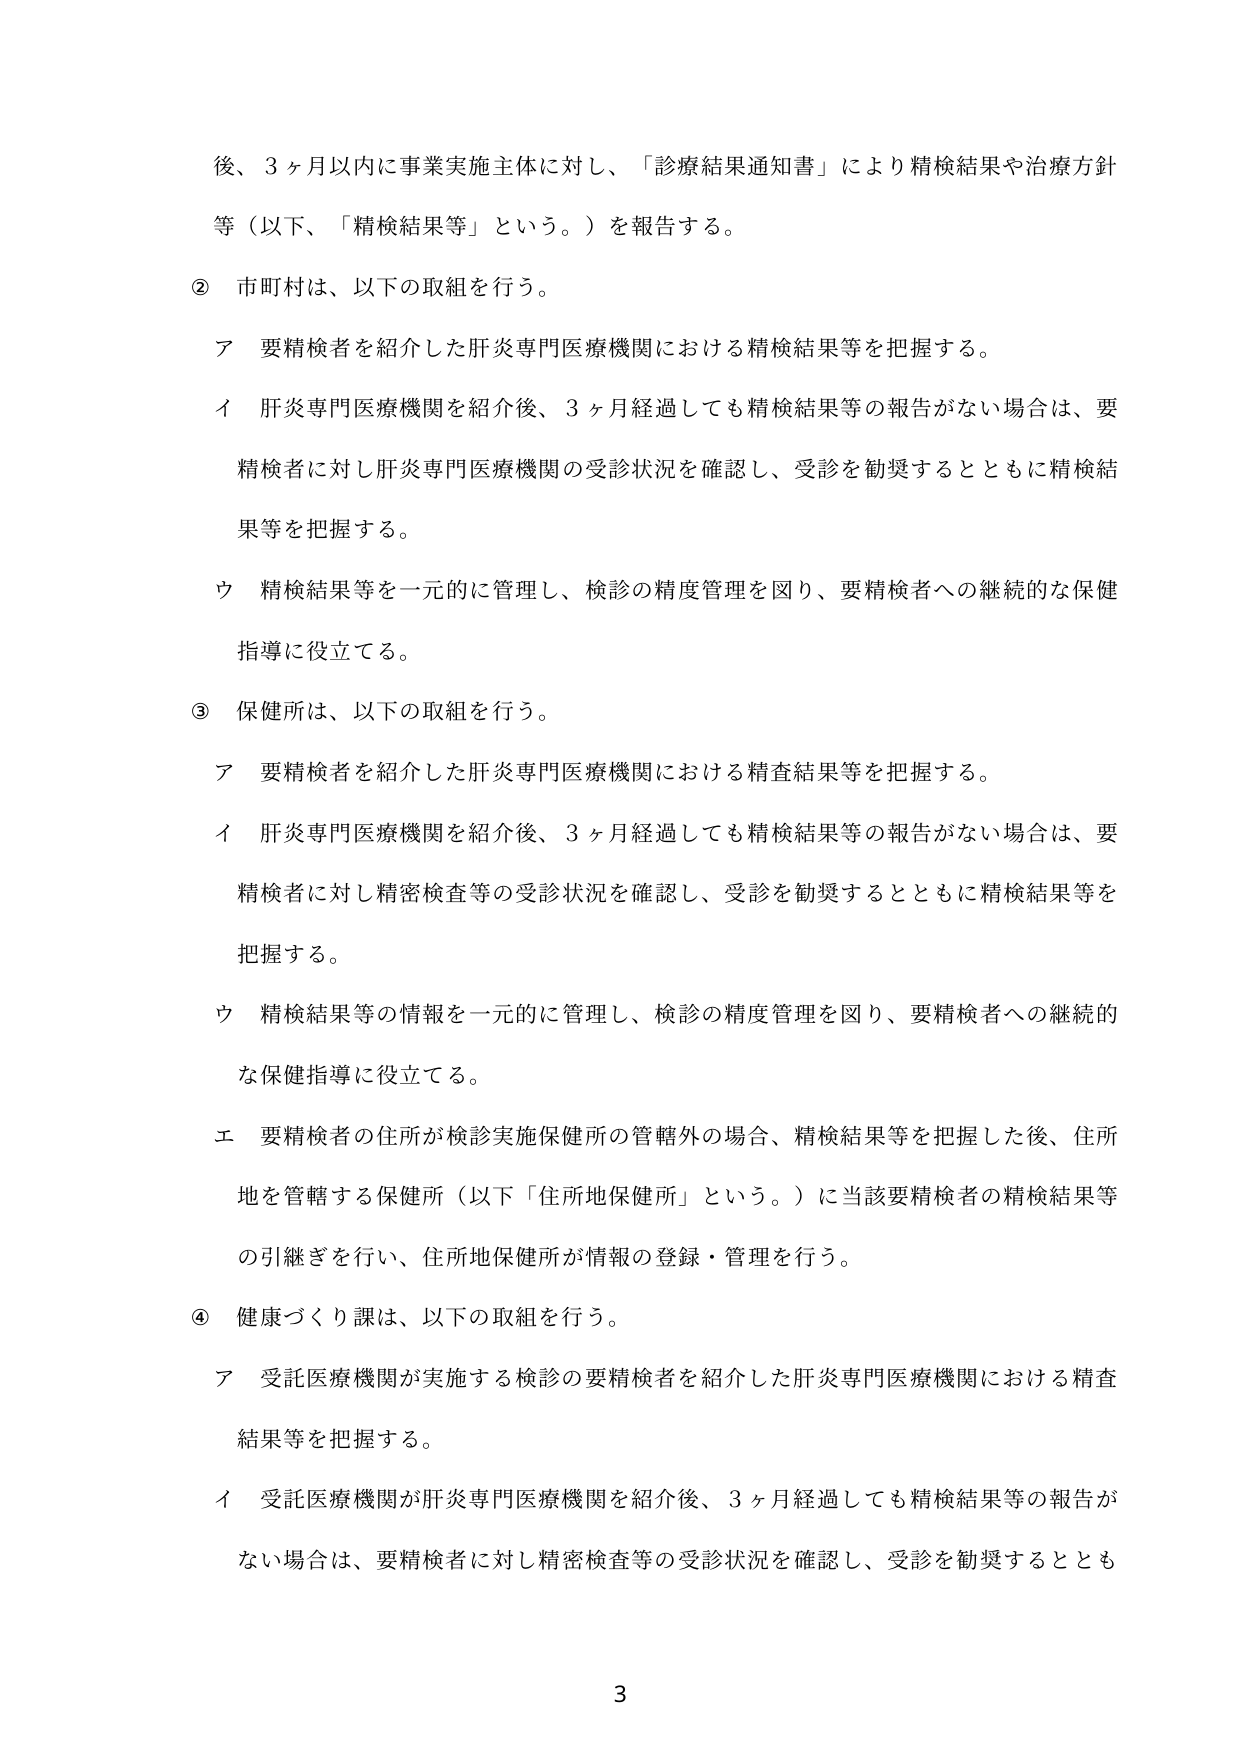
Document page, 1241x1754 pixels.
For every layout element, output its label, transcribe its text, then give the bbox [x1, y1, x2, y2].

text イ 肝炎専門医療機関を紹介後、３ヶ月経過しても精検結果等の報告がない場合は、要精検者に対し精密検査等の受診状況を確認し、受診を勧奨するとともに精検結果等を把握する。 [201, 801, 1119, 983]
text ア 受託医療機関が実施する検診の要精検者を紹介した肝炎専門医療機関における精査結果等を把握する。 [201, 1347, 1119, 1468]
text ② 市町村は、以下の取組を行う。 [121, 256, 1119, 316]
text イ 肝炎専門医療機関を紹介後、３ヶ月経過しても精検結果等の報告がない場合は、要精検者に対し肝炎専門医療機関の受診状況を確認し、受診を勧奨するとともに精検結果等を把握する。 [201, 377, 1119, 559]
text ア 要精検者を紹介した肝炎専門医療機関における精査結果等を把握する。 [121, 741, 1119, 801]
text ④ 健康づくり課は、以下の取組を行う。 [121, 1286, 1119, 1347]
text ウ 精検結果等を一元的に管理し、検診の精度管理を図り、要精検者への継続的な保健指導に役立てる。 [201, 559, 1119, 680]
text ウ 精検結果等の情報を一元的に管理し、検診の精度管理を図り、要精検者への継続的な保健指導に役立てる。 [201, 983, 1119, 1104]
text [181, 134, 1119, 256]
text ア 要精検者を紹介した肝炎専門医療機関における精検結果等を把握する。 [121, 316, 1119, 377]
text ③ 保健所は、以下の取組を行う。 [121, 680, 1119, 741]
text エ 要精検者の住所が検診実施保健所の管轄外の場合、精検結果等を把握した後、住所地を管轄する保健所（以下「住所地保健所」という。）に当該要精検者の精検結果等の引継ぎを行い、住所地保健所が情報の登録・管理を行う。 [201, 1104, 1119, 1286]
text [201, 1468, 1119, 1589]
